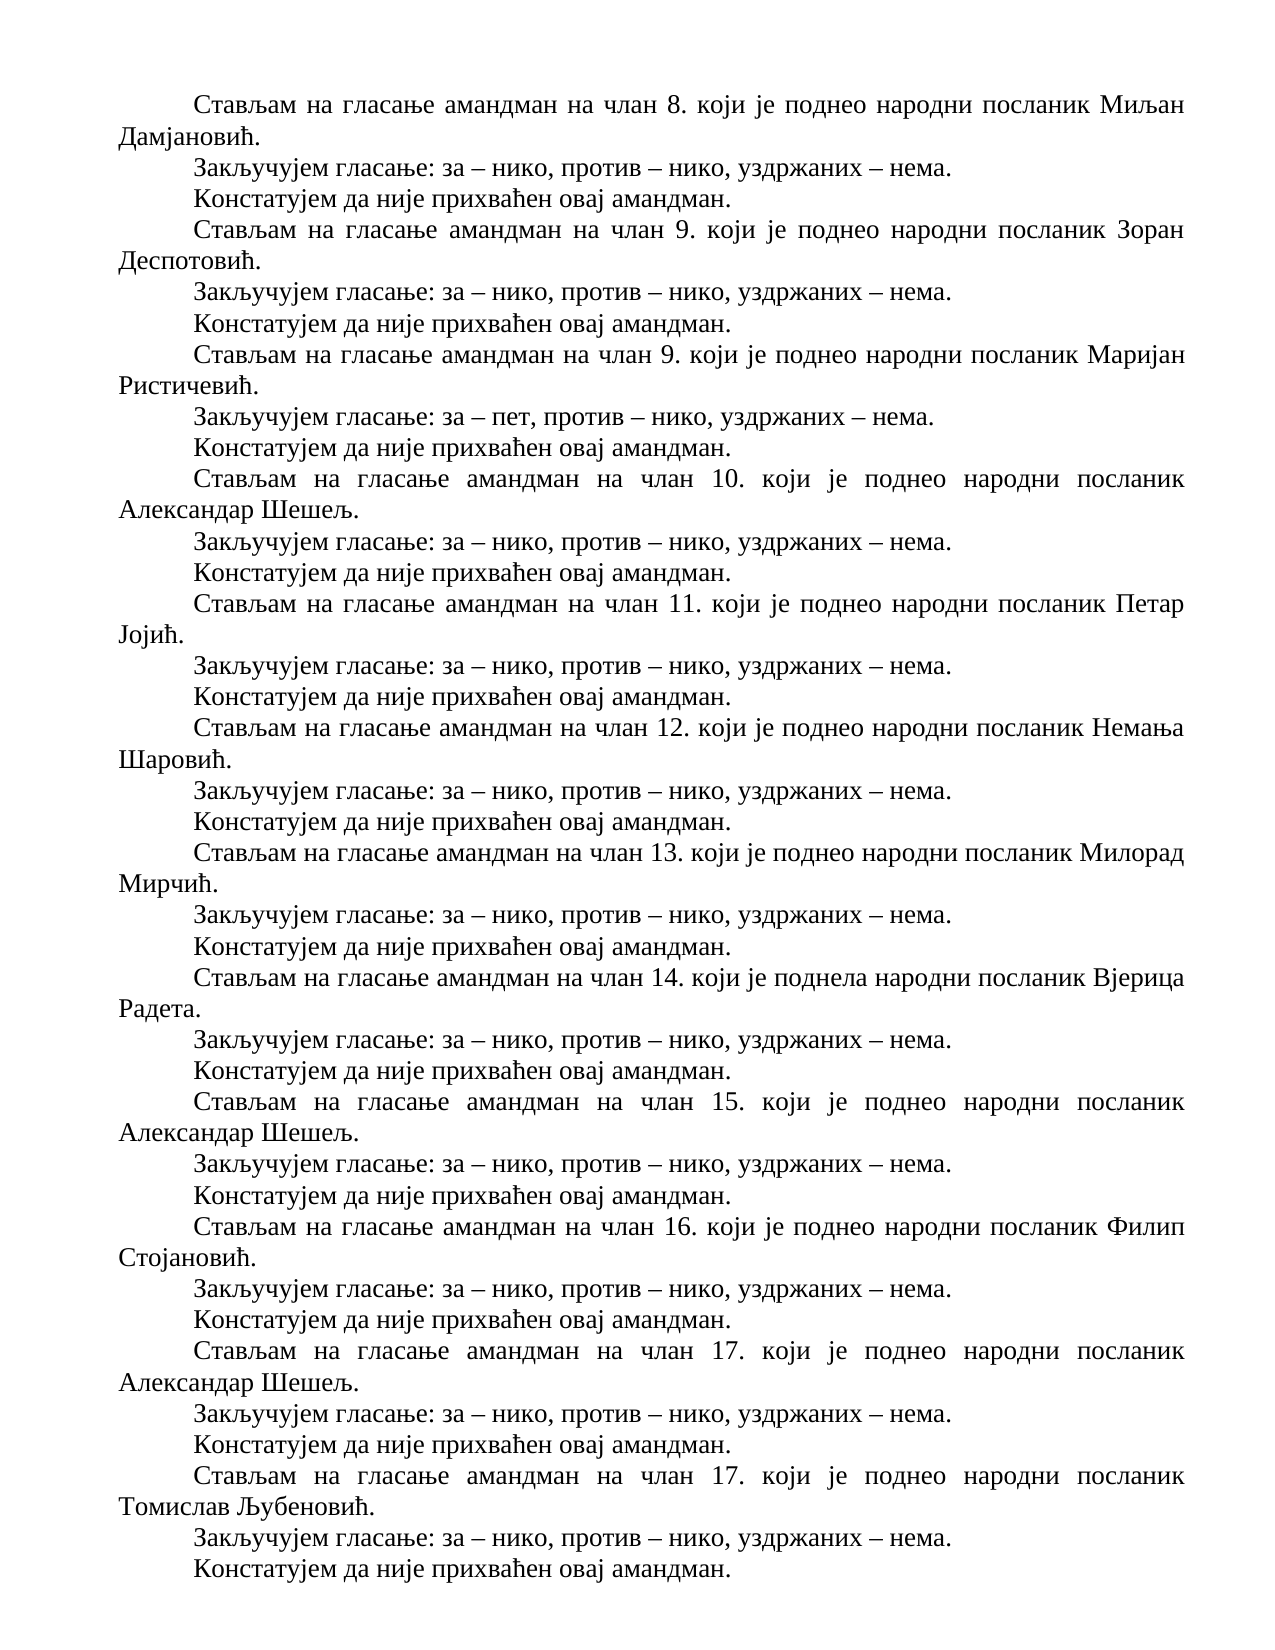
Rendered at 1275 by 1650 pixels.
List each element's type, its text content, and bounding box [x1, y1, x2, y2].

text Констатујем да није прихваћен овај амандман. [118, 805, 1186, 836]
text Закључујем гласање: за – нико, против – нико, уздржаних – нема. [118, 525, 1186, 556]
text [118, 1521, 1186, 1552]
text Закључујем гласање: за – нико, против – нико, уздржаних – нема. [118, 1272, 1186, 1303]
text Констатујем да није прихваћен овај амандман. [118, 680, 1186, 712]
text Стављам на гласање амандман на члан 14. који је поднела народни посланик Вјерица Радета. [118, 961, 1186, 1023]
text Констатујем да није прихваћен овај амандман. [118, 556, 1186, 587]
text Стављам на гласање амандман на члан 16. који је поднео народни посланик Филип Стојановић. [118, 1210, 1186, 1272]
text Стављам на гласање амандман на члан 9. који је поднео народни посланик Зоран Деспотовић. [118, 213, 1186, 276]
text Констатујем да није прихваћен овај амандман. [118, 182, 1186, 213]
text Стављам на гласање амандман на члан 8. који је поднео народни посланик Миљан Дамјановић. [118, 89, 1186, 151]
text Стављам на гласање амандман на члан 9. који је поднео народни посланик Маријан Ристичевић. [118, 338, 1186, 400]
text Стављам на гласање амандман на члан 15. који је поднео народни посланик Александар Шешељ. [118, 1085, 1186, 1148]
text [118, 151, 1186, 182]
text Констатујем да није прихваћен овај амандман. [118, 1179, 1186, 1210]
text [118, 1397, 1186, 1428]
text Констатујем да није прихваћен овај амандман. [118, 1552, 1186, 1584]
text Констатујем да није прихваћен овај амандман. [118, 929, 1186, 961]
text Закључујем гласање: за – нико, против – нико, уздржаних – нема. [118, 1148, 1186, 1179]
text Стављам на гласање амандман на члан 11. који је поднео народни посланик Петар Јојић. [118, 587, 1186, 649]
text Стављам на гласање амандман на члан 10. који је поднео народни посланик Александар Шешељ. [118, 462, 1186, 525]
text Закључујем гласање: за – нико, против – нико, уздржаних – нема. [118, 276, 1186, 307]
text Констатујем да није прихваћен овај амандман. [118, 1303, 1186, 1334]
text Закључујем гласање: за – пет, против – нико, уздржаних – нема. [118, 400, 1186, 431]
text Закључујем гласање: за – нико, против – нико, уздржаних – нема. [118, 649, 1186, 680]
text Констатујем да није прихваћен овај амандман. [118, 1428, 1186, 1459]
text Констатујем да није прихваћен овај амандман. [118, 431, 1186, 462]
text Закључујем гласање: за – нико, против – нико, уздржаних – нема. [118, 898, 1186, 929]
text Закључујем гласање: за – нико, против – нико, уздржаних – нема. [118, 774, 1186, 805]
text Стављам на гласање амандман на члан 12. који је поднео народни посланик Немања Шаровић. [118, 712, 1186, 774]
text Стављам на гласање амандман на члан 13. који је поднео народни посланик Милорад Мирчић. [118, 836, 1186, 898]
text Стављам на гласање амандман на члан 17. који је поднео народни посланик Александар Шешељ. [118, 1334, 1186, 1397]
text Констатујем да није прихваћен овај амандман. [118, 1054, 1186, 1085]
text Констатујем да није прихваћен овај амандман. [118, 307, 1186, 338]
text Закључујем гласање: за – нико, против – нико, уздржаних – нема. [118, 1023, 1186, 1054]
text Стављам на гласање амандман на члан 17. који је поднео народни посланик Томислав Љубеновић. [118, 1459, 1186, 1521]
